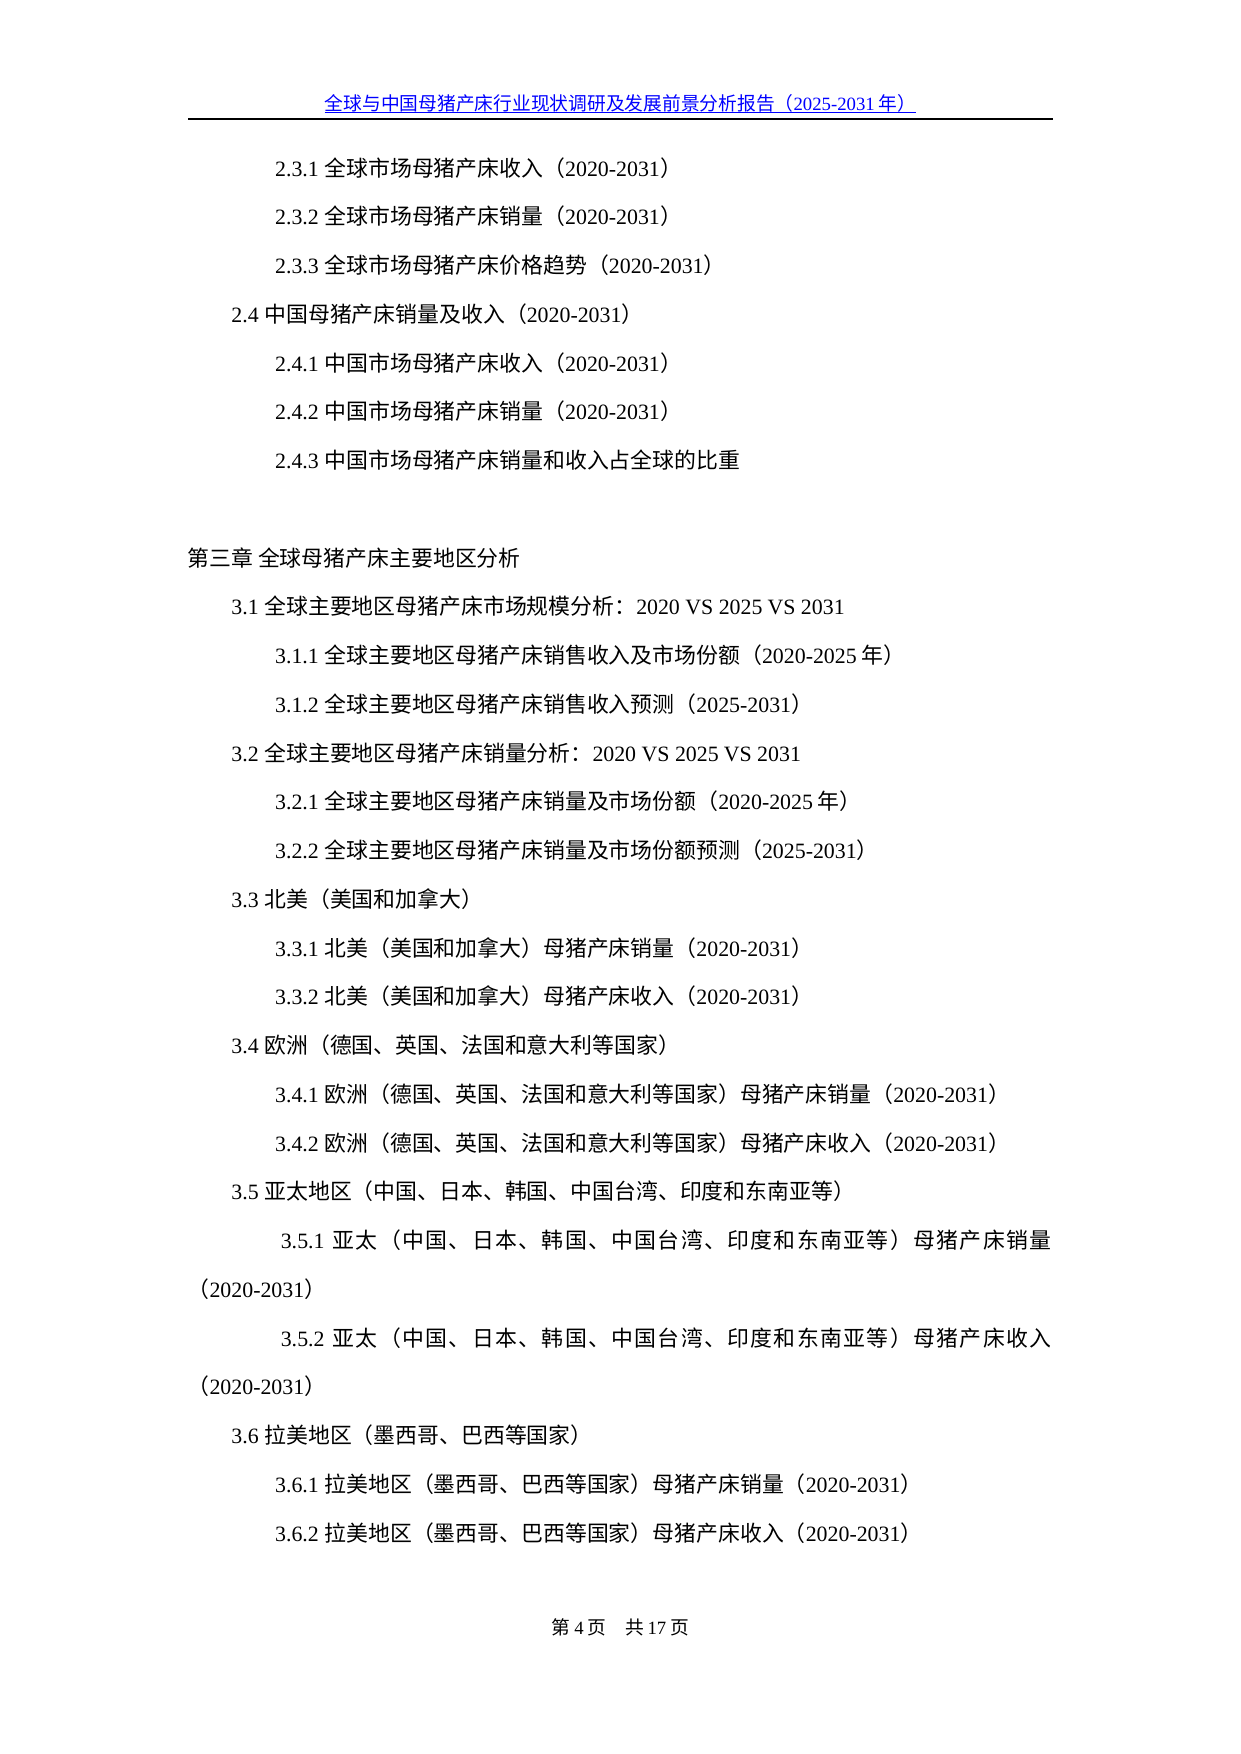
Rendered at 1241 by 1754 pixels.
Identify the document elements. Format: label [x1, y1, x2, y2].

text [187, 150, 1053, 1548]
